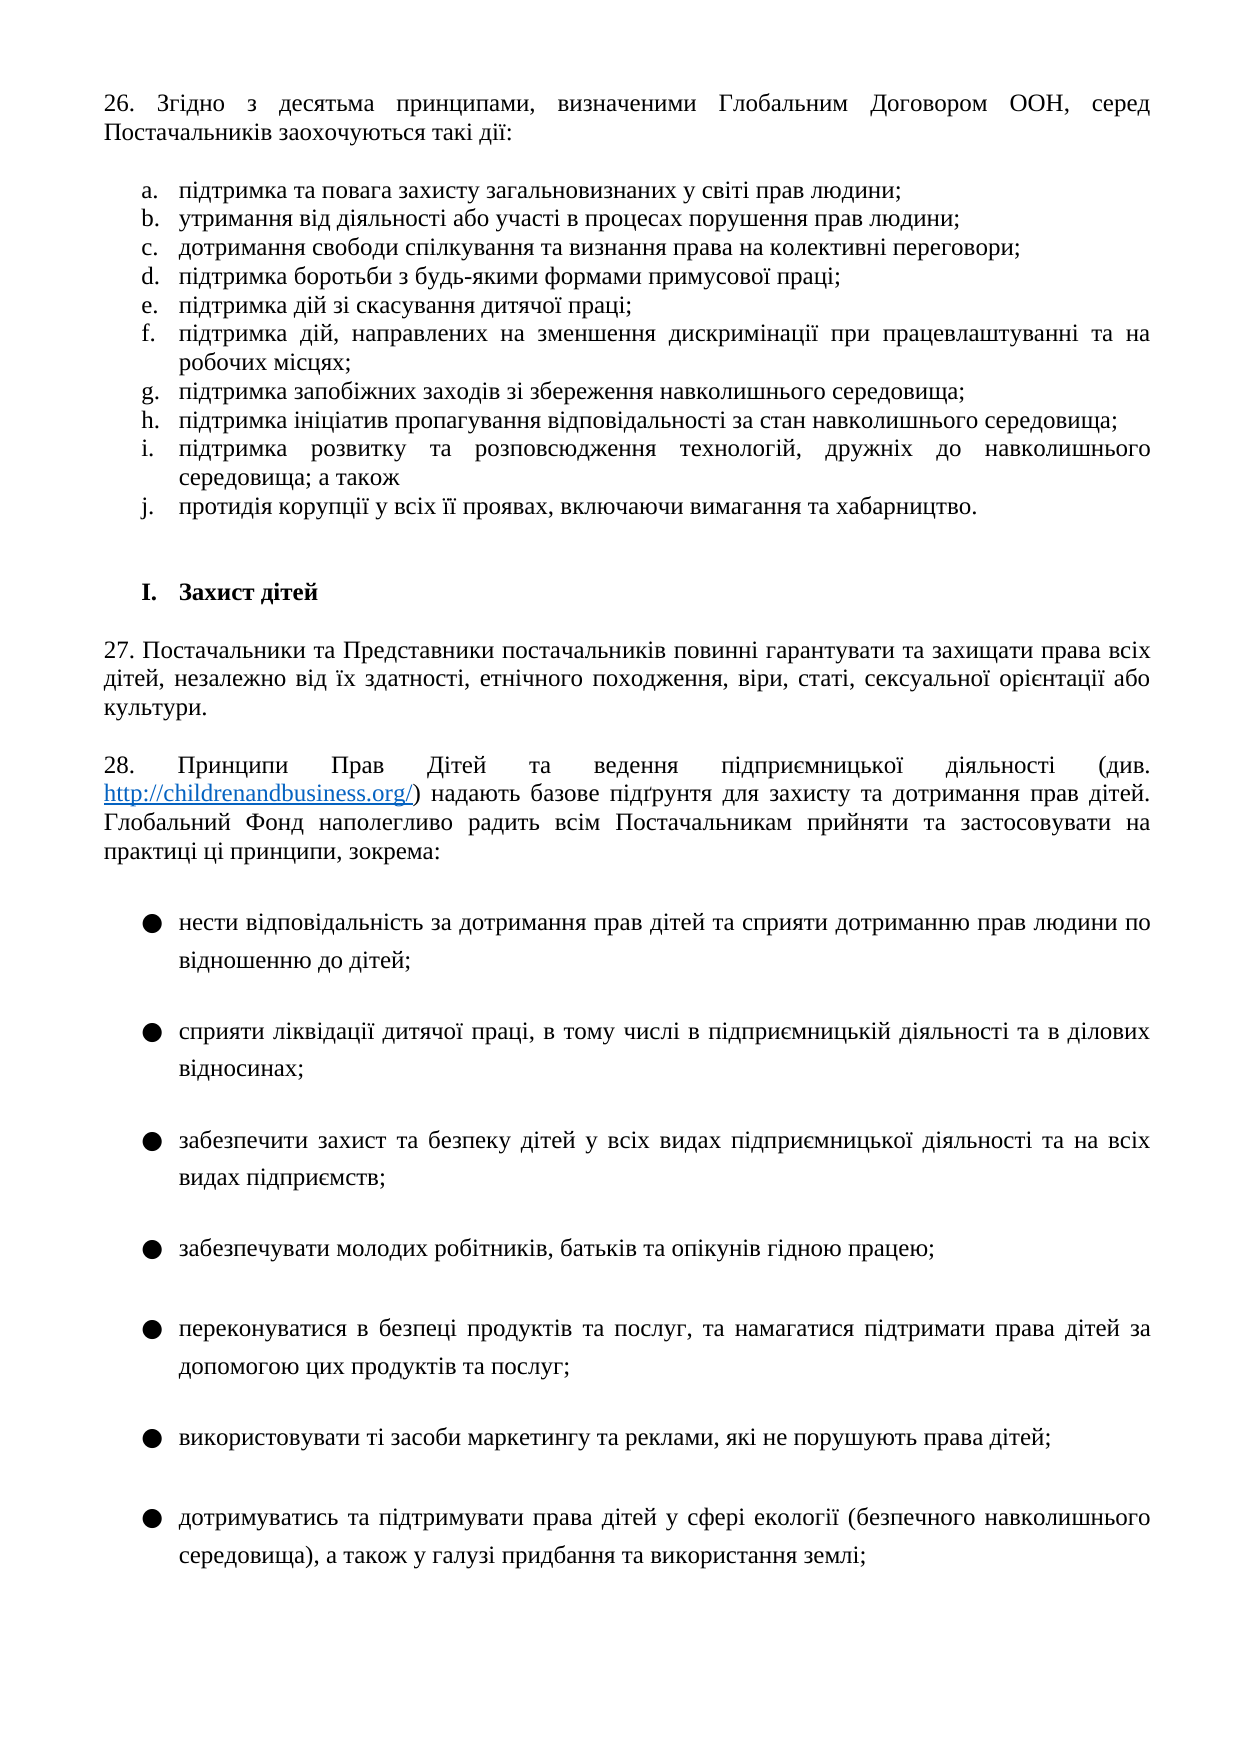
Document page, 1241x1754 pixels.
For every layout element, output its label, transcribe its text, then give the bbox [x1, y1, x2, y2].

text 27. Постачальники та Представники постачальників повинні гарантувати та захищати права всіх дітей, незалежно від їх здатності, етнічного походження, віри, статі, сексуальної орієнтації або культури. [103, 635, 1152, 721]
list підтримка дій зі скасування дитячої праці; [141, 290, 1152, 318]
list сприяти ліквідації дитячої праці, в тому числі в підприємницькій діяльності та в ділових відносинах; [141, 1002, 1152, 1082]
list використовувати ті засоби маркетингу та реклами, які не порушують права дітей; [141, 1408, 1152, 1460]
list підтримка запобіжних заходів зі збереження навколишнього середовища; [141, 376, 1152, 405]
list протидія корупції у всіх її проявах, включаючи вимагання та хабарництво. [141, 491, 1152, 520]
text 26. Згідно з десятьма принципами, визначеними Глобальним Договором ООН, серед Постачальників заохочуються такі дії: [103, 88, 1152, 146]
text 28. Принципи Прав Дітей та ведення підприємницької діяльності (див. http://childrenandbusiness.org/) надають базове підґрунтя для захисту та дотримання прав дітей. Глобальний Фонд наполегливо радить всім Постачальникам прийняти та застосовувати на практиці ці принципи, зокрема: [103, 750, 1152, 865]
list дотримання свободи спілкування та визнання права на колективні переговори; [141, 232, 1152, 261]
list підтримка боротьби з будь-якими формами примусової праці; [141, 261, 1152, 290]
list утримання від діяльності або участі в процесах порушення прав людини; [141, 203, 1152, 232]
list переконуватися в безпеці продуктів та послуг, та намагатися підтримати права дітей за допомогою цих продуктів та послуг; [141, 1300, 1152, 1380]
list підтримка ініціатив пропагування відповідальності за стан навколишнього середовища; [141, 405, 1152, 433]
list нести відповідальність за дотримання прав дітей та сприяти дотриманню прав людини по відношенню до дітей; [141, 893, 1152, 973]
list підтримка розвитку та розповсюдження технологій, дружніх до навколишнього середовища; а також [141, 433, 1152, 491]
list Захист дітей [141, 577, 1152, 606]
list дотримуватись та підтримувати права дітей у сфері екології (безпечного навколишнього середовища), а також у галузі придбання та використання землі; [141, 1488, 1152, 1568]
list підтримка дій, направлених на зменшення дискримінації при працевлаштуванні та на робочих місцях; [141, 318, 1152, 376]
list забезпечувати молодих робітників, батьків та опікунів гідною працею; [141, 1220, 1152, 1271]
list підтримка та повага захисту загальновизнаних у світі прав людини; [141, 175, 1152, 203]
list забезпечити захист та безпеку дітей у всіх видах підприємницької діяльності та на всіх видах підприємств; [141, 1111, 1152, 1191]
